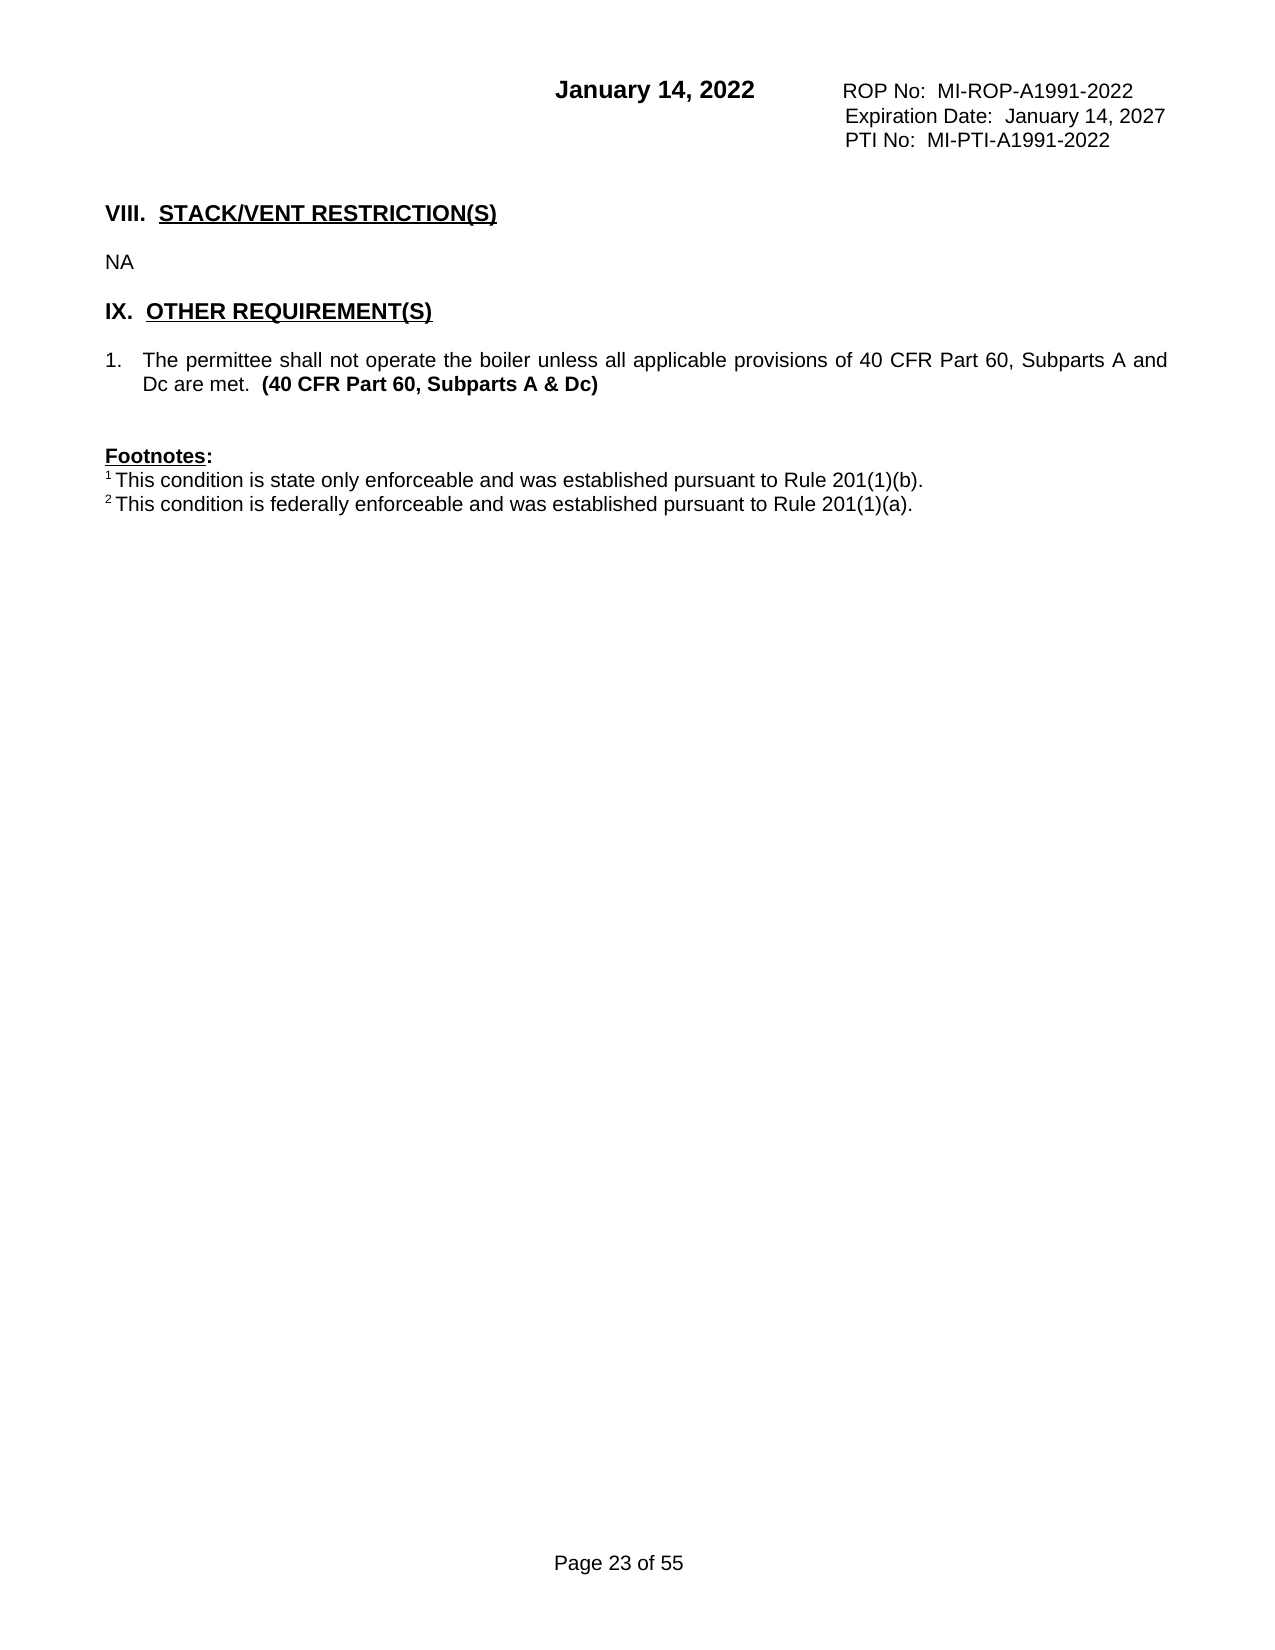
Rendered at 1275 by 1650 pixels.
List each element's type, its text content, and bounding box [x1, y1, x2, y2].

text 2 This condition is federally enforceable and was established pursuant to Rule 201(1)(a). [105, 492, 1170, 516]
text NA [105, 250, 1170, 274]
text VIII. STACK/VENT RESTRICTION(S) [105, 199, 1170, 226]
text 1 This condition is state only enforceable and was established pursuant to Rule 201(1)(b). [105, 468, 1170, 492]
text Footnotes: [105, 444, 1170, 468]
list The permittee shall not operate the boiler unless all applicable provisions of 40 CFR Part 60, Subparts A and Dc are met. (40 CFR Part 60, Subparts A & Dc) [105, 348, 1170, 396]
text IX. OTHER REQUIREMENT(S) [105, 298, 1170, 324]
